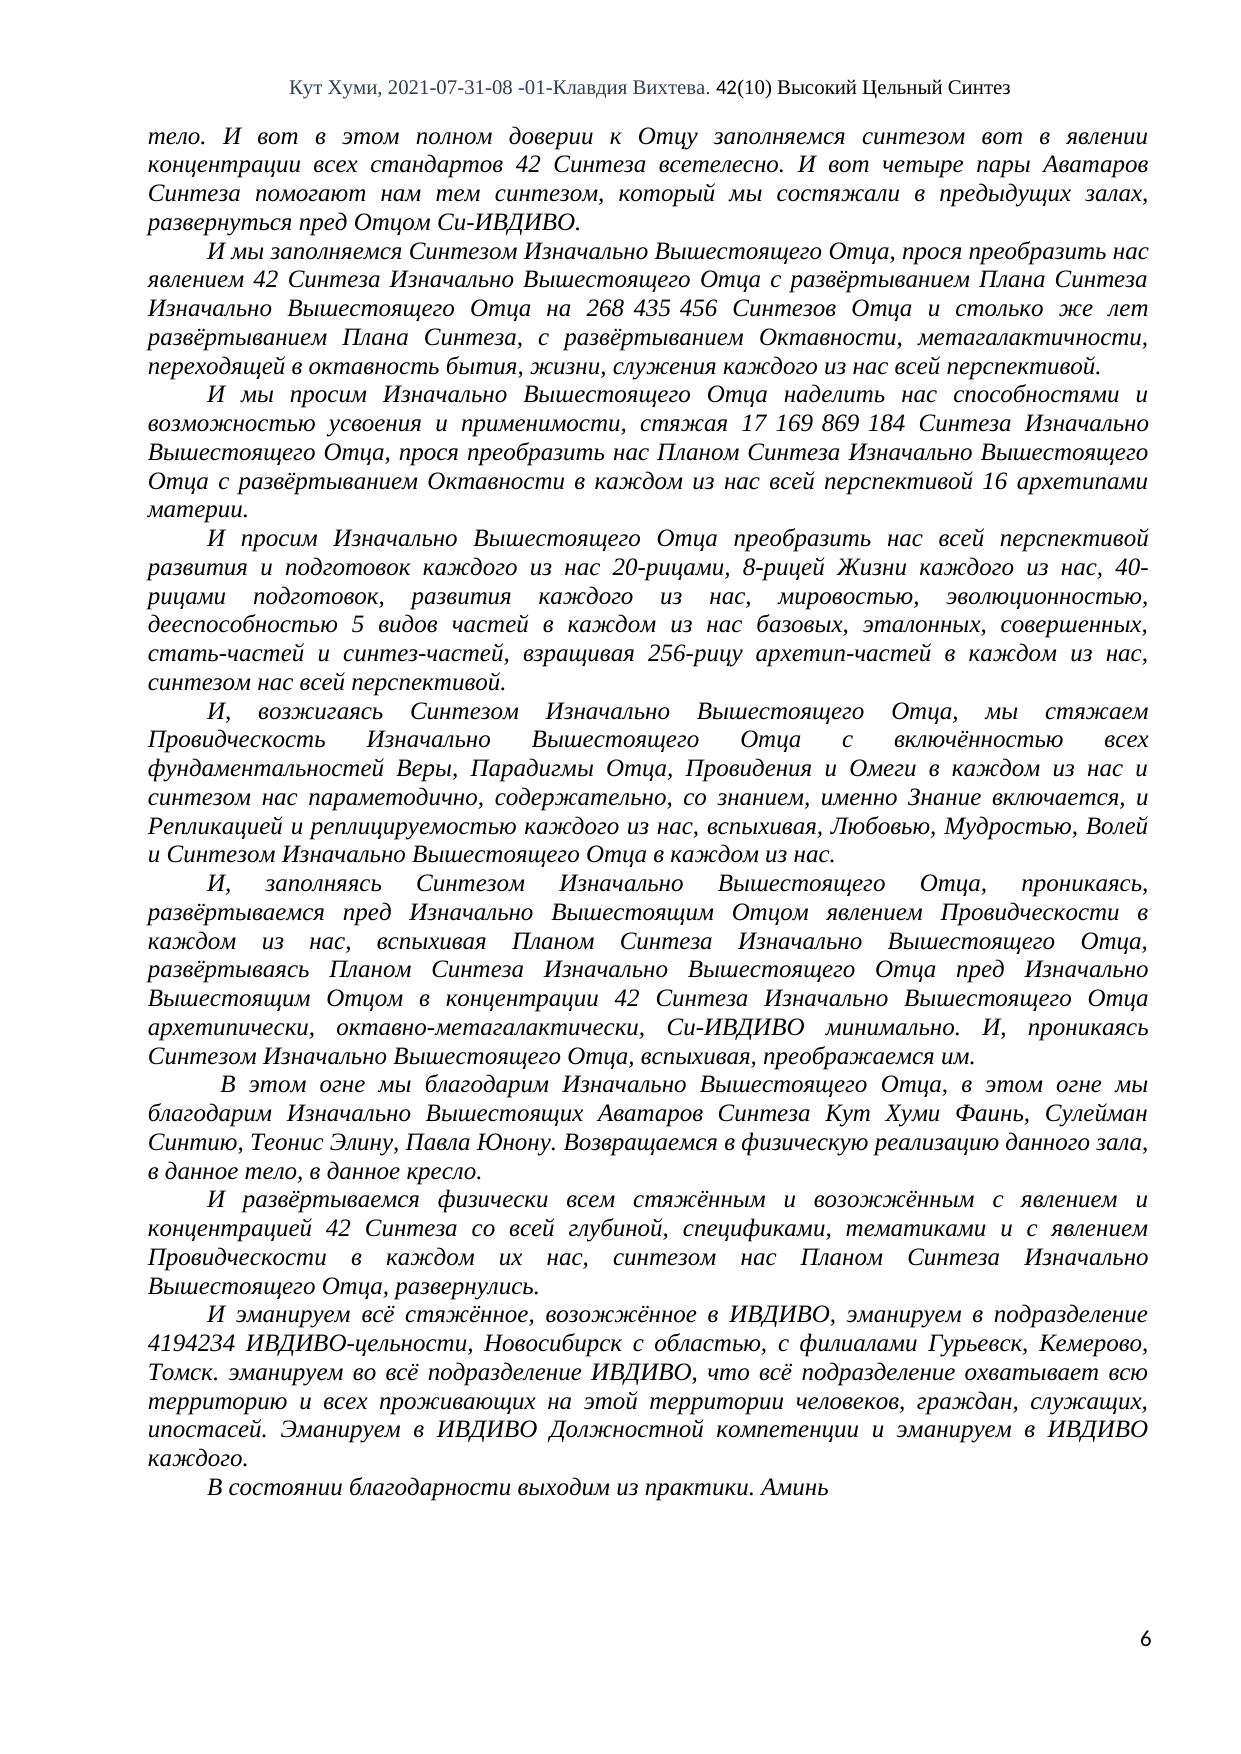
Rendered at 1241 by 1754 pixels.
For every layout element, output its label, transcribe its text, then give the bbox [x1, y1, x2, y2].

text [148, 121, 1152, 236]
text И мы заполняемся Синтезом Изначально Вышестоящего Отца, прося преобразить нас явлением 42 Синтеза Изначально Вышестоящего Отца с развёртыванием Плана Синтеза Изначально Вышестоящего Отца на 268 435 456 Синтезов Отца и столько же лет развёртыванием Плана Синтеза, с развёртыванием Октавности, метагалактичности, переходящей в октавность бытия, жизни, служения каждого из нас всей перспективой. [148, 236, 1152, 379]
text В состоянии благодарности выходим из практики. Аминь [148, 1472, 1152, 1501]
text И, возжигаясь Синтезом Изначально Вышестоящего Отца, мы стяжаем Провидческость Изначально Вышестоящего Отца с включённостью всех фундаментальностей Веры, Парадигмы Отца, Провидения и Омеги в каждом из нас и синтезом нас параметодично, содержательно, со знанием, именно Знание включается, и Репликацией и реплицируемостью каждого из нас, вспыхивая, Любовью, Мудростью, Волей и Синтезом Изначально Вышестоящего Отца в каждом из нас. [148, 696, 1152, 868]
text И развёртываемся физически всем стяжённым и возожжённым с явлением и концентрацией 42 Синтеза со всей глубиной, спецификами, тематиками и с явлением Провидческости в каждом их нас, синтезом нас Планом Синтеза Изначально Вышестоящего Отца, развернулись. [148, 1184, 1152, 1299]
text И просим Изначально Вышестоящего Отца преобразить нас всей перспективой развития и подготовок каждого из нас 20-рицами, 8-рицей Жизни каждого из нас, 40-рицами подготовок, развития каждого из нас, мировостью, эволюционностью, дееспособностью 5 видов частей в каждом из нас базовых, эталонных, совершенных, стать-частей и синтез-частей, взращивая 256-рицу архетип-частей в каждом из нас, синтезом нас всей перспективой. [148, 523, 1152, 696]
text И, заполняясь Синтезом Изначально Вышестоящего Отца, проникаясь, развёртываемся пред Изначально Вышестоящим Отцом явлением Провидческости в каждом из нас, вспыхивая Планом Синтеза Изначально Вышестоящего Отца, развёртываясь Планом Синтеза Изначально Вышестоящего Отца пред Изначально Вышестоящим Отцом в концентрации 42 Синтеза Изначально Вышестоящего Отца архетипически, октавно-метагалактически, Си-ИВДИВО минимально. И, проникаясь Синтезом Изначально Вышестоящего Отца, вспыхивая, преображаемся им. [148, 868, 1152, 1069]
text В этом огне мы благодарим Изначально Вышестоящего Отца, в этом огне мы благодарим Изначально Вышестоящих Аватаров Синтеза Кут Хуми Фаинь, Сулейман Синтию, Теонис Элину, Павла Юнону. Возвращаемся в физическую реализацию данного зала, в данное тело, в данное кресло. [148, 1069, 1152, 1184]
text И эманируем всё стяжённое, возожжённое в ИВДИВО, эманируем в подразделение 4194234 ИВДИВО-цельности, Новосибирск с областью, с филиалами Гурьевск, Кемерово, Томск. эманируем во всё подразделение ИВДИВО, что всё подразделение охватывает всю территорию и всех проживающих на этой территории человеков, граждан, служащих, ипостасей. Эманируем в ИВДИВО Должностной компетенции и эманируем в ИВДИВО каждого. [148, 1299, 1152, 1472]
text И мы просим Изначально Вышестоящего Отца наделить нас способностями и возможностью усвоения и применимости, стяжая 17 169 869 184 Синтеза Изначально Вышестоящего Отца, прося преобразить нас Планом Синтеза Изначально Вышестоящего Отца с развёртыванием Октавности в каждом из нас всей перспективой 16 архетипами материи. [148, 379, 1152, 523]
